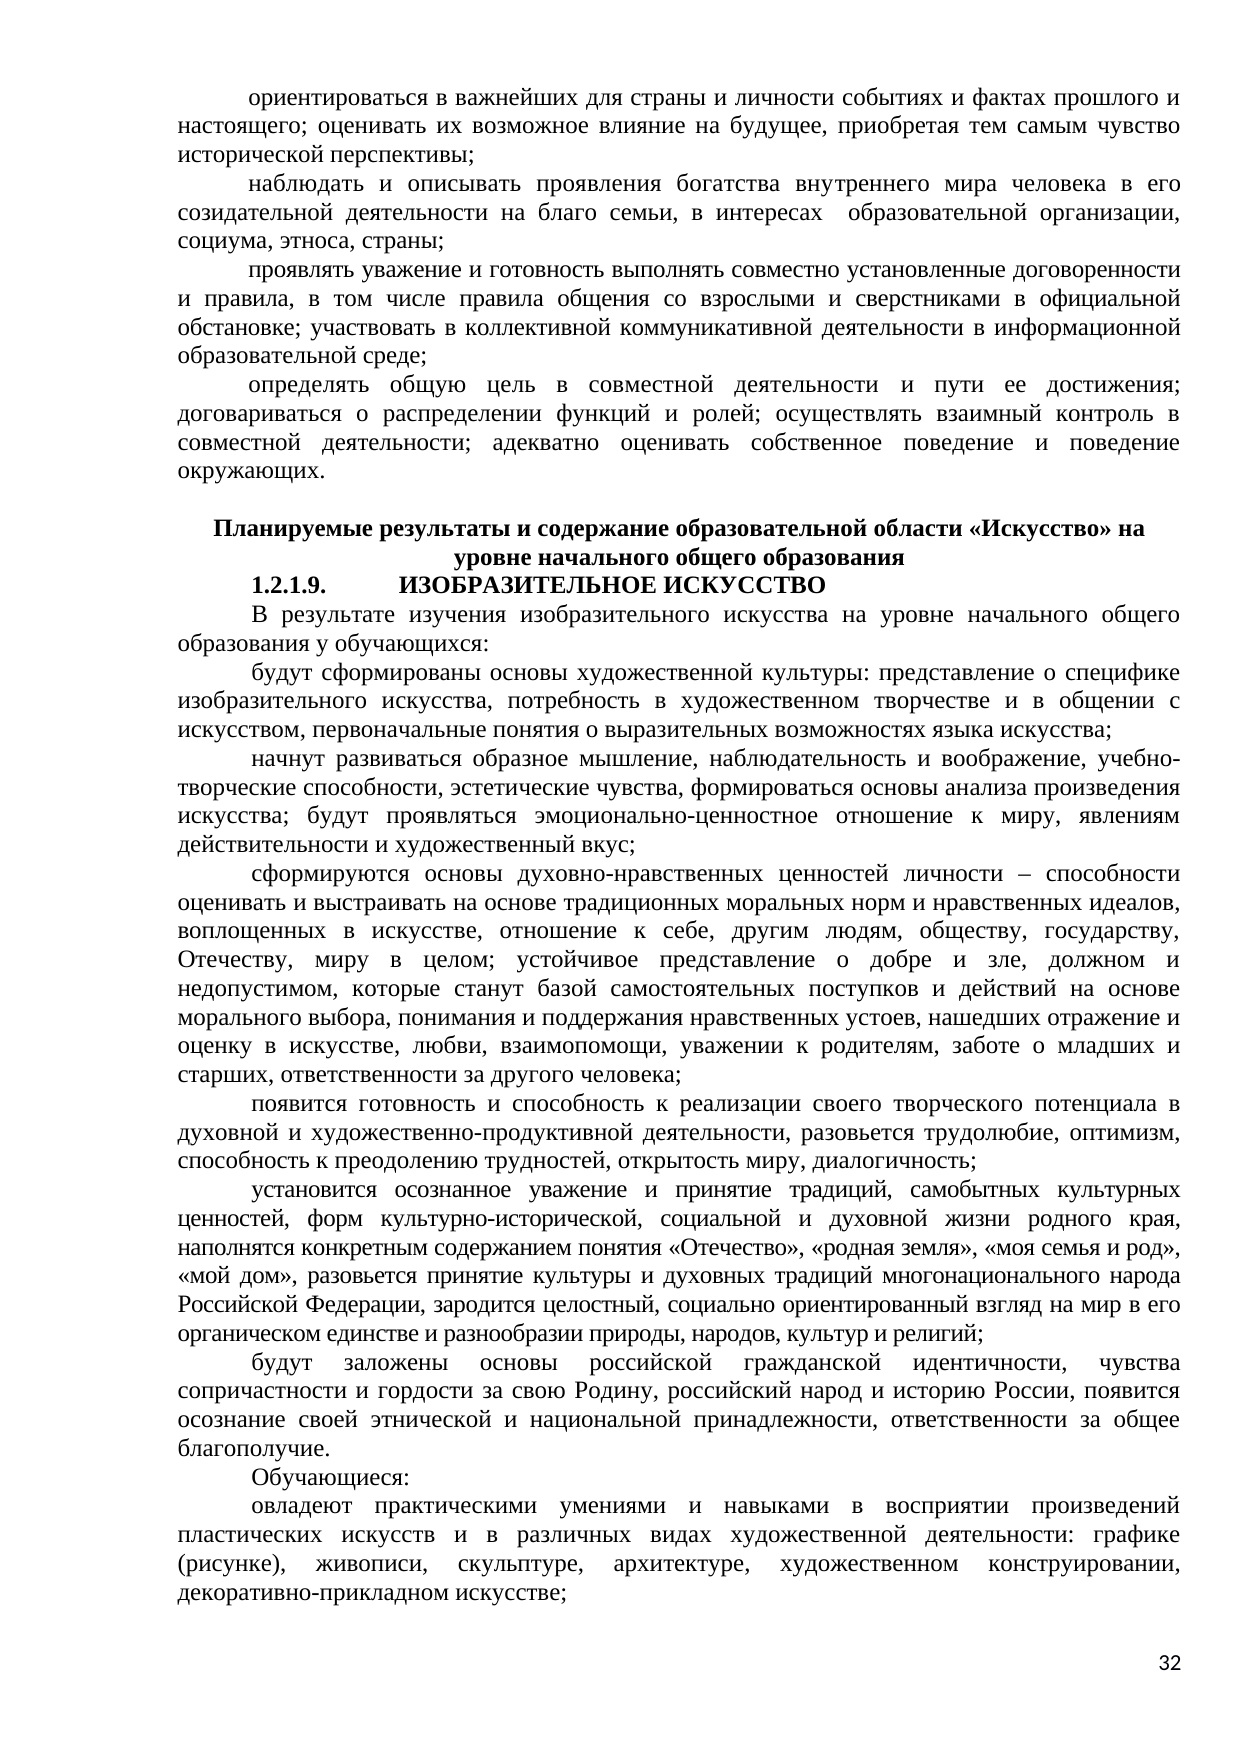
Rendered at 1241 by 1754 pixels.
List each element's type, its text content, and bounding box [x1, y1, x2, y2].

text будут заложены основы российской гражданской идентичности, чувства сопричастности и гордости за свою Родину, российский народ и историю России, появится осознание своей этнической и национальной принадлежности, ответственности за общее благополучие. [177, 1347, 1181, 1462]
list Изобразительное искусство [251, 571, 1181, 599]
text начнут развиваться образное мышление, наблюдательность и воображение, учебно-творческие способности, эстетические чувства, формироваться основы анализа произведения искусства; будут проявляться эмоционально-ценностное отношение к миру, явлениям действительности и художественный вкус; [177, 743, 1181, 858]
text будут сформированы основы художественной культуры: представление о специфике изобразительного искусства, потребность в художественном творчестве и в общении с искусством, первоначальные понятия о выразительных возможностях языка искусства; [177, 657, 1181, 743]
text Планируемые результаты и содержание образовательной области «Искусство» на уровне начального общего образования [177, 513, 1181, 571]
text установится осознанное уважение и принятие традиций, самобытных культурных ценностей, форм культурно-исторической, социальной и духовной жизни родного края, наполнятся конкретным содержанием понятия «Отечество», «родная земля», «моя семья и род», «мой дом», разовьется принятие культуры и духовных традиций многонационального народа Российской Федерации, зародится целостный, социально ориентированный взгляд на мир в его органическом единстве и разнообразии природы, народов, культур и религий; [177, 1174, 1181, 1347]
text появится готовность и способность к реализации своего творческого потенциала в духовной и художественно-продуктивной деятельности, разовьется трудолюбие, оптимизм, способность к преодолению трудностей, открытость миру, диалогичность; [177, 1088, 1181, 1174]
text овладеют практическими умениями и навыками в восприятии произведений пластических искусств и в различных видах художественной деятельности: графике (рисунке), живописи, скульптуре, архитектуре, художественном конструировании, декоративно-прикладном искусстве; [177, 1491, 1181, 1606]
text сформируются основы духовно-нравственных ценностей личности – способности оценивать и выстраивать на основе традиционных моральных норм и нравственных идеалов, воплощенных в искусстве, отношение к себе, другим людям, обществу, государству, Отечеству, миру в целом; устойчивое представление о добре и зле, должном и недопустимом, которые станут базой самостоятельных поступков и действий на основе морального выбора, понимания и поддержания нравственных устоев, нашедших отражение и оценку в искусстве, любви, взаимопомощи, уважении к родителям, заботе о младших и старших, ответственности за другого человека; [177, 858, 1181, 1088]
text В результате изучения изобразительного искусства на уровне начального общего образования у обучающихся: [177, 599, 1181, 657]
text Обучающиеся: [177, 1462, 1181, 1491]
text проявлять уважение и готовность выполнять совместно установленные договоренности и правила, в том числе правила общения со взрослыми и сверстниками в официальной обстановке; участвовать в коллективной коммуникативной деятельности в информационной образовательной среде; [177, 254, 1181, 369]
text наблюдать и описывать проявления богатства внутреннего мира человека в его созидательной деятельности на благо семьи, в интересах образовательной организации, социума, этноса, страны; [177, 168, 1181, 254]
text ориентироваться в важнейших для страны и личности событиях и фактах прошлого и настоящего; оценивать их возможное влияние на будущее, приобретая тем самым чувство исторической перспективы; [177, 82, 1181, 168]
text определять общую цель в совместной деятельности и пути ее достижения; договариваться о распределении функций и ролей; осуществлять взаимный контроль в совместной деятельности; адекватно оценивать собственное поведение и поведение окружающих. [177, 369, 1181, 484]
